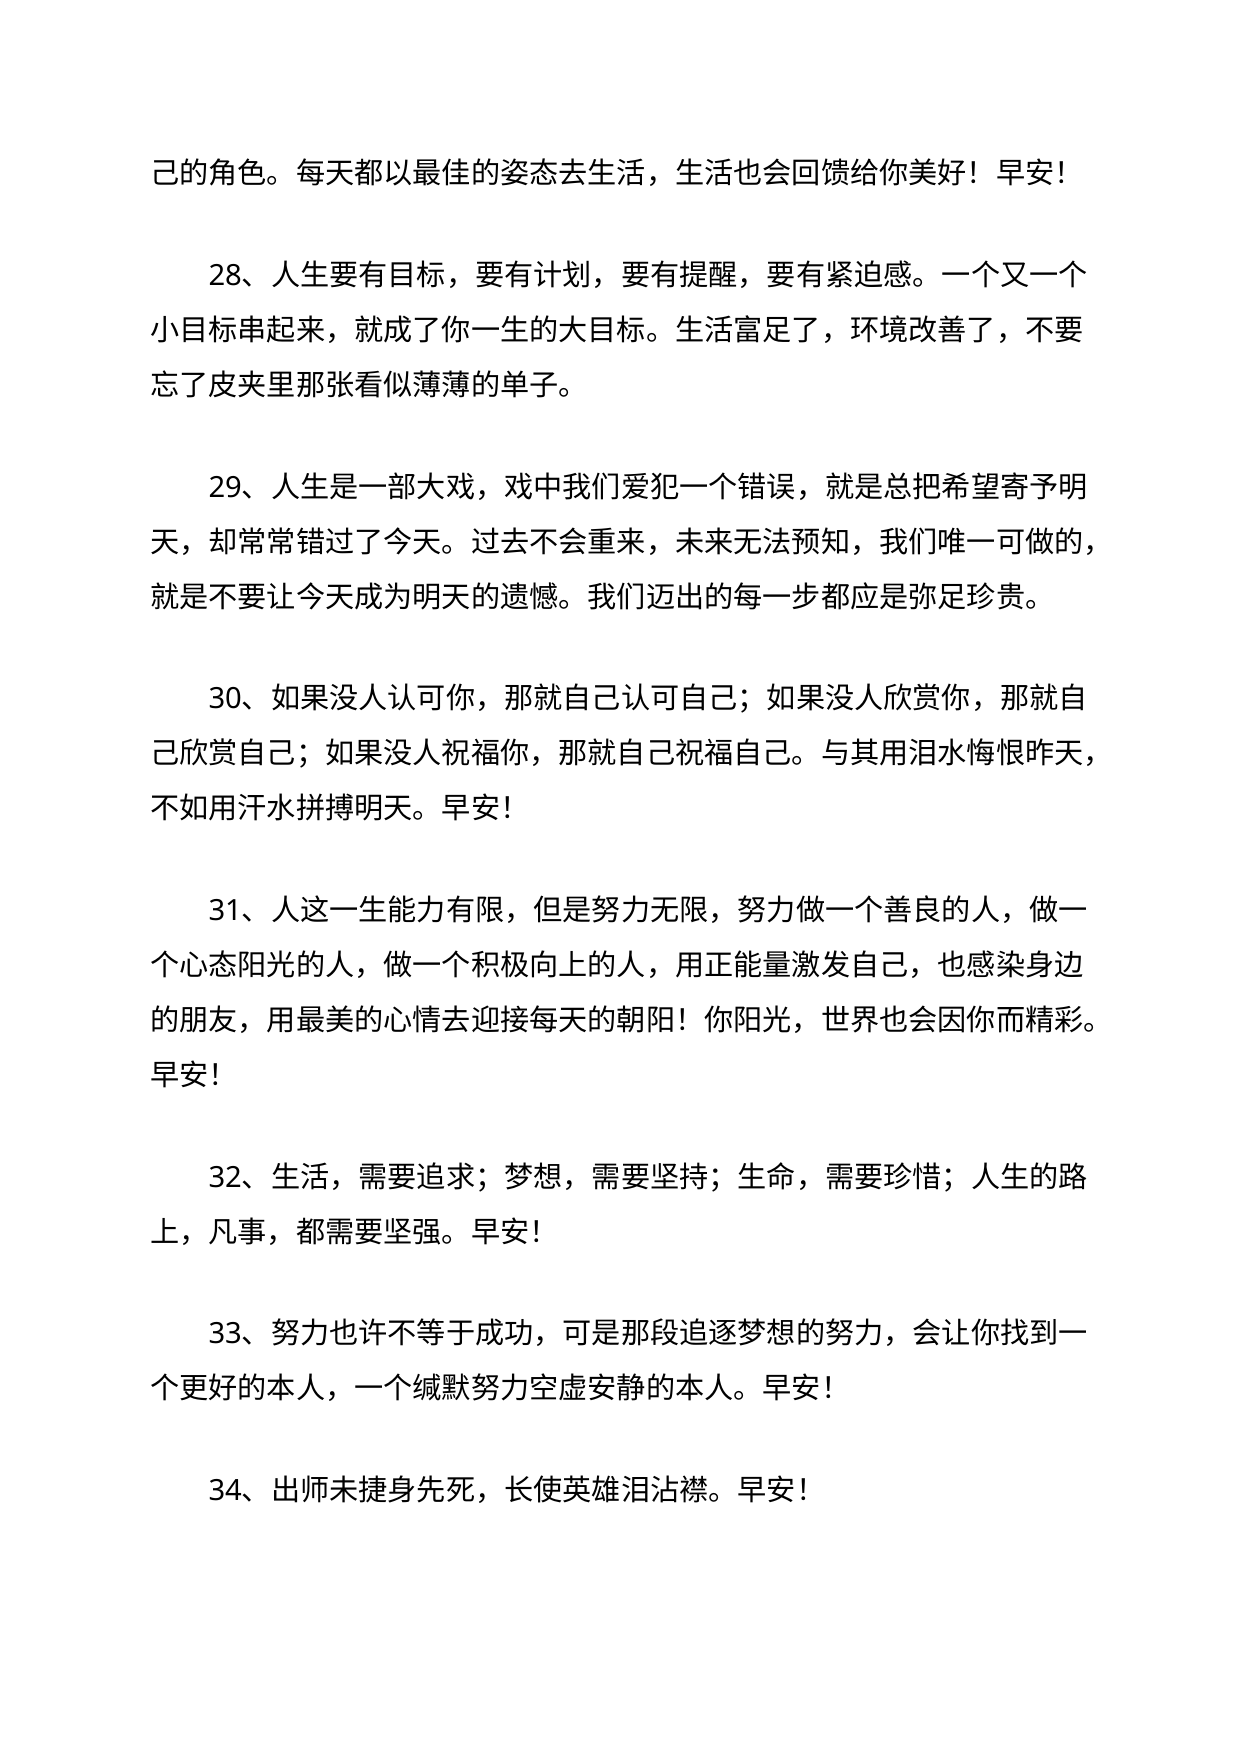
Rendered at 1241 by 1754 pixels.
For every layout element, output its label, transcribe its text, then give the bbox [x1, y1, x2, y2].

text 31、人这一生能力有限，但是努力无限，努力做一个善良的人，做一个心态阳光的人，做一个积极向上的人，用正能量激发自己，也感染身边的朋友，用最美的心情去迎接每天的朝阳！你阳光，世界也会因你而精彩。早安！ [150, 887, 1090, 1094]
text 28、人生要有目标，要有计划，要有提醒，要有紧迫感。一个又一个小目标串起来，就成了你一生的大目标。生活富足了，环境改善了，不要忘了皮夹里那张看似薄薄的单子。 [150, 252, 1090, 404]
text 30、如果没人认可你，那就自己认可自己；如果没人欣赏你，那就自己欣赏自己；如果没人祝福你，那就自己祝福自己。与其用泪水悔恨昨天，不如用汗水拼搏明天。早安！ [150, 675, 1090, 827]
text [150, 150, 1090, 192]
text 32、生活，需要追求；梦想，需要坚持；生命，需要珍惜；人生的路上，凡事，都需要坚强。早安！ [150, 1153, 1090, 1251]
text 29、人生是一部大戏，戏中我们爱犯一个错误，就是总把希望寄予明天，却常常错过了今天。过去不会重来，未来无法预知，我们唯一可做的，就是不要让今天成为明天的遗憾。我们迈出的每一步都应是弥足珍贵。 [150, 463, 1090, 616]
text 33、努力也许不等于成功，可是那段追逐梦想的努力，会让你找到一个更好的本人，一个缄默努力空虚安静的本人。早安！ [150, 1310, 1090, 1407]
text 34、出师未捷身先死，长使英雄泪沾襟。早安！ [150, 1467, 1090, 1509]
